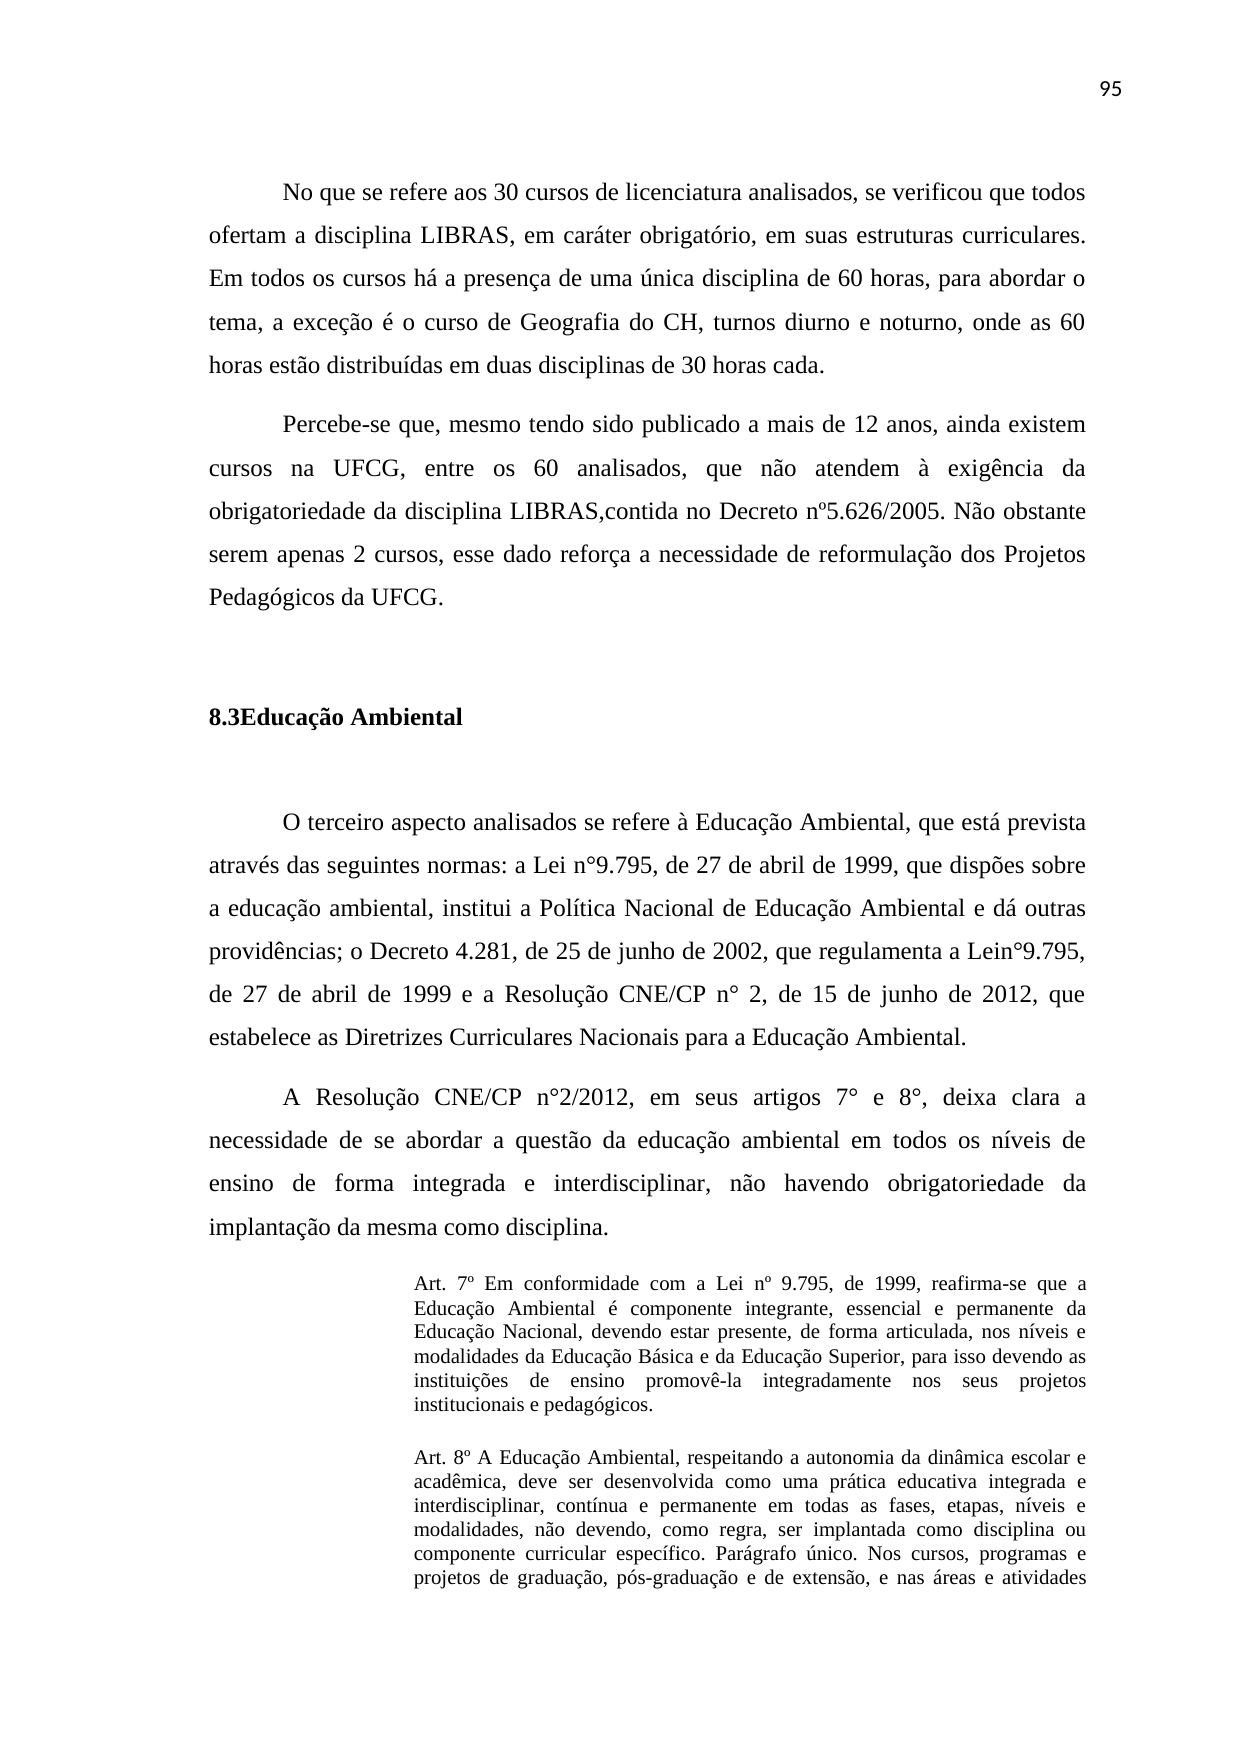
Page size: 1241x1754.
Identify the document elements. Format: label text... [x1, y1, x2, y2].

text O terceiro aspecto analisados se refere à Educação Ambiental, que está prevista através das seguintes normas: a Lei n°9.795, de 27 de abril de 1999, que dispões sobre a educação ambiental, institui a Política Nacional de Educação Ambiental e dá outras providências; o Decreto 4.281, de 25 de junho de 2002, que regulamenta a Lein°9.795, de 27 de abril de 1999 e a Resolução CNE/CP n° 2, de 15 de junho de 2012, que estabelece as Diretrizes Curriculares Nacionais para a Educação Ambiental. [208, 807, 1087, 1051]
text A Resolução CNE/CP n°2/2012, em seus artigos 7° e 8°, deixa clara a necessidade de se abordar a questão da educação ambiental em todos os níveis de ensino de forma integrada e interdisciplinar, não havendo obrigatoriedade da implantação da mesma como disciplina. [208, 1082, 1087, 1240]
text No que se refere aos 30 cursos de licenciatura analisados, se verificou que todos ofertam a disciplina LIBRAS, em caráter obrigatório, em suas estruturas curriculares. Em todos os cursos há a presença de uma única disciplina de 60 horas, para abordar o tema, a exceção é o curso de Geografia do CH, turnos diurno e noturno, onde as 60 horas estão distribuídas em duas disciplinas de 30 horas cada. [208, 177, 1087, 378]
text 8.3Educação Ambiental [208, 702, 1122, 730]
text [413, 1445, 1087, 1589]
text Percebe-se que, mesmo tendo sido publicado a mais de 12 anos, ainda existem cursos na UFCG, entre os 60 analisados, que não atendem à exigência da obrigatoriedade da disciplina LIBRAS,contida no Decreto nº5.626/2005. Não obstante serem apenas 2 cursos, esse dado reforça a necessidade de reformulação dos Projetos Pedagógicos da UFCG. [208, 409, 1087, 611]
text Art. 7º Em conformidade com a Lei nº 9.795, de 1999, reafirma-se que a Educação Ambiental é componente integrante, essencial e permanente da Educação Nacional, devendo estar presente, de forma articulada, nos níveis e modalidades da Educação Básica e da Educação Superior, para isso devendo as instituições de ensino promovê-la integradamente nos seus projetos institucionais e pedagógicos. [413, 1271, 1087, 1416]
